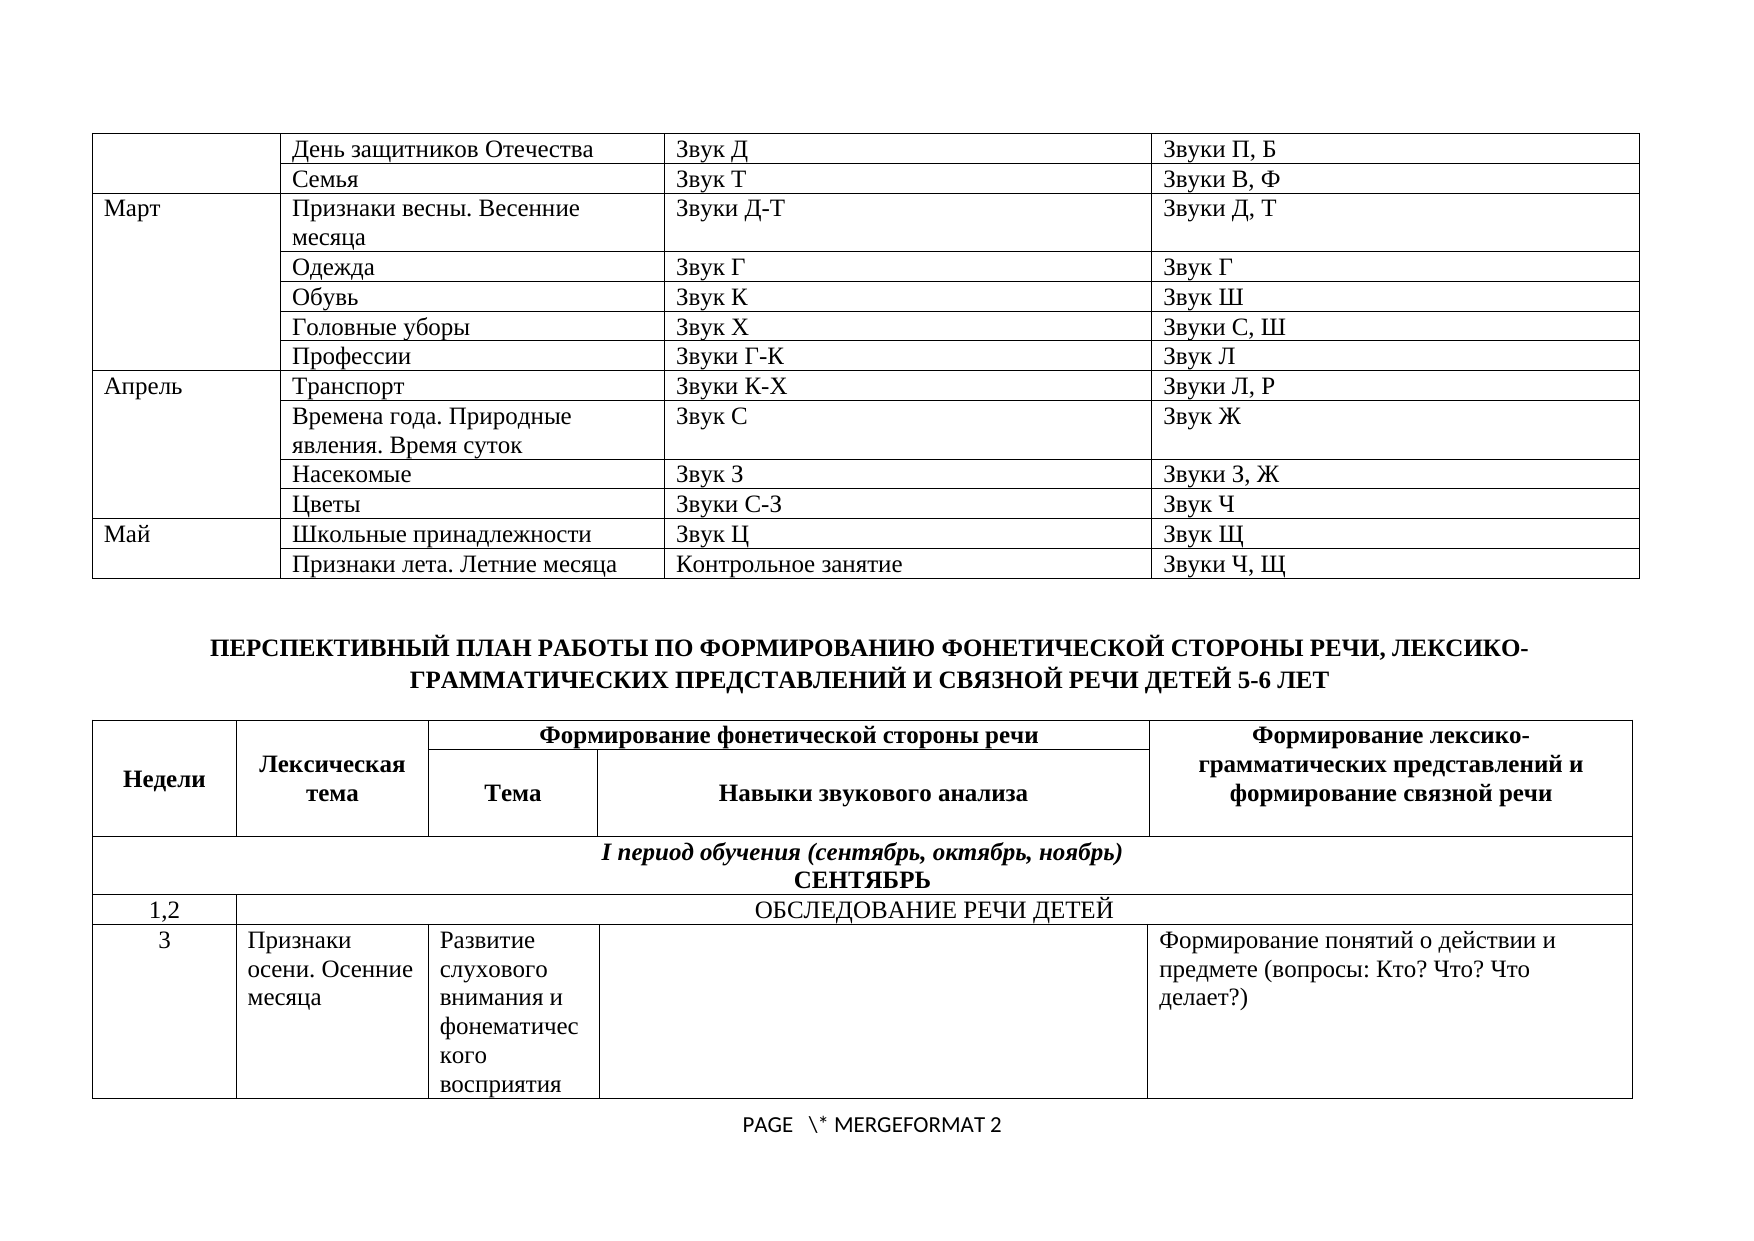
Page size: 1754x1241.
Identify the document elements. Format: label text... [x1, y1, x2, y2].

table_cell Звуки Д-Т [665, 194, 1151, 251]
table_cell Навыки звукового анализа [598, 750, 1149, 836]
table_cell Апрель [93, 371, 280, 518]
table_cell Признаки лета. Летние месяца [281, 549, 664, 578]
table_cell Звуки П, Б [1152, 134, 1639, 163]
table_cell Звук Х [665, 312, 1151, 340]
table_cell Звуки С, Ш [1152, 312, 1639, 340]
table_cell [237, 925, 428, 1097]
table_cell Звук Ц [665, 519, 1151, 548]
table_cell Профессии [281, 341, 664, 370]
table_cell Звуки Д, Т [1152, 194, 1639, 251]
table_cell Школьные принадлежности [281, 519, 664, 548]
table_cell Признаки весны. Весенние месяца [281, 194, 664, 251]
table_cell День защитников Отечества [281, 134, 664, 163]
table_cell I период обучения (сентябрь, октябрь, ноябрь) СЕНТЯБРЬ [93, 837, 1632, 894]
table_cell Насекомые [281, 460, 664, 488]
text ПЕРСПЕКТИВНЫЙ ПЛАН РАБОТЫ ПО ФОРМИРОВАНИЮ ФОНЕТИЧЕСКОЙ СТОРОНЫ РЕЧИ, ЛЕКСИКО-ГРАММАТИЧЕСКИХ ПРЕДСТАВЛЕНИЙ И СВЯЗНОЙ РЕЧИ ДЕТЕЙ 5-6 ЛЕТ [103, 633, 1636, 694]
table_header Формирование фонетической стороны речи [429, 721, 1149, 749]
table_cell 3 [93, 925, 236, 1097]
table_cell Семья [281, 164, 664, 192]
table_cell Звуки Ч, Щ [1152, 549, 1639, 578]
table_cell 1,2 [93, 895, 236, 924]
table_cell Звук К [665, 282, 1151, 311]
table_cell Цветы [281, 489, 664, 518]
table_cell Тема [429, 750, 597, 836]
table_cell Звук С [665, 401, 1151, 458]
table_header Недели [93, 721, 236, 836]
table_cell Звук Ш [1152, 282, 1639, 311]
table_cell Звуки З, Ж [1152, 460, 1639, 488]
table_cell Звуки В, Ф [1152, 164, 1639, 192]
table_cell Звук Т [665, 164, 1151, 192]
table_cell Звук Л [1152, 341, 1639, 370]
table_cell Март [93, 194, 280, 370]
table_cell Звуки Г-К [665, 341, 1151, 370]
table_cell Звук Г [1152, 252, 1639, 281]
table_cell Звуки Л, Р [1152, 371, 1639, 400]
table_cell Одежда [281, 252, 664, 281]
table_cell Звук Д [665, 134, 1151, 163]
table_cell Транспорт [281, 371, 664, 400]
table_cell Звук Ч [1152, 489, 1639, 518]
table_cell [1148, 925, 1632, 1097]
table_cell Звук З [665, 460, 1151, 488]
table_header Лексическая тема [237, 721, 428, 836]
table_header Формирование лексико-грамматических представлений и формирование связной речи [1150, 721, 1632, 836]
table_cell [600, 925, 1147, 1097]
table_cell Звук Ж [1152, 401, 1639, 458]
table_cell Обувь [281, 282, 664, 311]
table_cell Головные уборы [281, 312, 664, 340]
table_cell Времена года. Природные явления. Время суток [281, 401, 664, 458]
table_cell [429, 925, 599, 1097]
table_cell Звуки С-З [665, 489, 1151, 518]
table_cell ОБСЛЕДОВАНИЕ РЕЧИ ДЕТЕЙ [237, 895, 1632, 924]
table_cell Звук Щ [1152, 519, 1639, 548]
table_cell Контрольное занятие [665, 549, 1151, 578]
table_cell Май [93, 519, 280, 578]
table_cell Звуки К-Х [665, 371, 1151, 400]
table_cell Звук Г [665, 252, 1151, 281]
